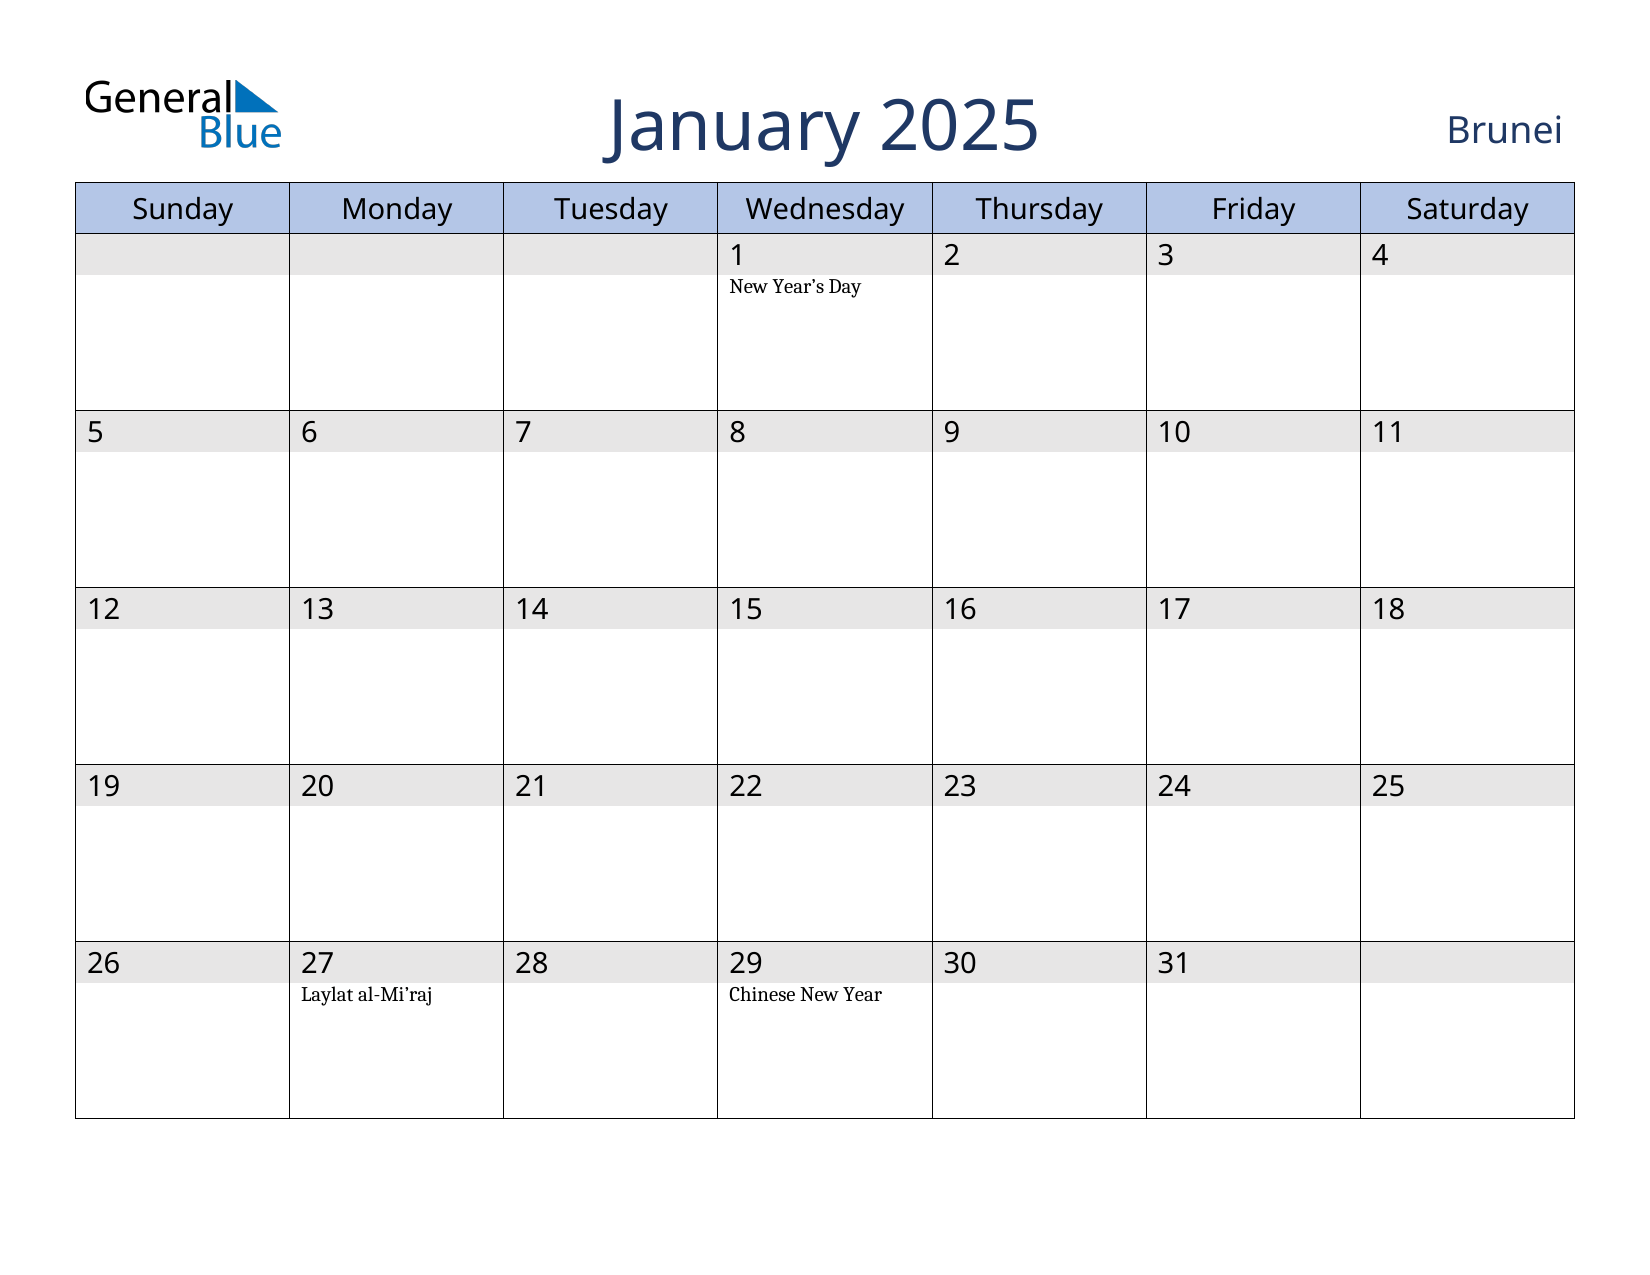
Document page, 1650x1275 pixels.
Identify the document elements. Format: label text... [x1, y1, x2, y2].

table_cell [933, 629, 1146, 764]
table_cell [76, 983, 289, 1118]
table_cell [933, 983, 1146, 1118]
table_cell [718, 629, 932, 764]
table_cell 17 [1147, 588, 1360, 629]
table_cell Tuesday [504, 183, 717, 233]
table_cell New Year’s Day [718, 275, 932, 410]
table_cell 9 [933, 411, 1146, 452]
table_cell 11 [1361, 411, 1574, 452]
table_cell Monday [290, 183, 503, 233]
table_cell [1361, 629, 1574, 764]
table_cell [1147, 806, 1360, 941]
table_cell [933, 452, 1146, 587]
table_cell 31 [1147, 942, 1360, 983]
table_cell [933, 275, 1146, 410]
table_cell [504, 275, 717, 410]
table_cell [1361, 806, 1574, 941]
table_cell 6 [290, 411, 503, 452]
table_cell [504, 234, 717, 275]
table_cell 22 [718, 765, 932, 806]
table_cell [76, 275, 289, 410]
table_cell 15 [718, 588, 932, 629]
table_cell 21 [504, 765, 717, 806]
table_cell 7 [504, 411, 717, 452]
table_cell Friday [1147, 183, 1360, 233]
table_cell Saturday [1361, 183, 1574, 233]
table_cell [1361, 275, 1574, 410]
table_cell 25 [1361, 765, 1574, 806]
table_cell 2 [933, 234, 1146, 275]
table_cell [1361, 942, 1574, 983]
table_cell 5 [76, 411, 289, 452]
table_cell 23 [933, 765, 1146, 806]
table_cell Thursday [933, 183, 1146, 233]
table_header [76, 75, 503, 182]
table_cell [290, 234, 503, 275]
table_cell [718, 806, 932, 941]
table_cell [718, 452, 932, 587]
picture [86, 80, 281, 148]
table_cell [504, 629, 717, 764]
table_cell 10 [1147, 411, 1360, 452]
table_cell [1361, 983, 1574, 1118]
table_cell 4 [1361, 234, 1574, 275]
table_cell [76, 629, 289, 764]
table_cell [76, 806, 289, 941]
table_header January 2025 [504, 75, 1146, 182]
table_cell 16 [933, 588, 1146, 629]
table_cell 28 [504, 942, 717, 983]
table_cell Wednesday [718, 183, 932, 233]
table_cell [1147, 275, 1360, 410]
table_cell 27 [290, 942, 503, 983]
table_cell 13 [290, 588, 503, 629]
table_cell [290, 806, 503, 941]
table_cell 8 [718, 411, 932, 452]
table_cell 14 [504, 588, 717, 629]
table_cell 19 [76, 765, 289, 806]
table_cell [1361, 452, 1574, 587]
table_cell 26 [76, 942, 289, 983]
table_cell [504, 983, 717, 1118]
table_cell [1147, 629, 1360, 764]
table_cell Laylat al-Mi’raj [290, 983, 503, 1118]
table_header Brunei [1146, 75, 1574, 182]
table_cell 30 [933, 942, 1146, 983]
table_cell [504, 806, 717, 941]
table_cell Chinese New Year [718, 983, 932, 1118]
table_cell [290, 275, 503, 410]
table_cell 29 [718, 942, 932, 983]
table_cell [290, 452, 503, 587]
table_cell [290, 629, 503, 764]
table_cell 3 [1147, 234, 1360, 275]
table_cell [1147, 452, 1360, 587]
table_cell [76, 234, 289, 275]
table_cell [76, 452, 289, 587]
table_cell 18 [1361, 588, 1574, 629]
table_cell 1 [718, 234, 932, 275]
table_cell 20 [290, 765, 503, 806]
table_cell [933, 806, 1146, 941]
table_cell 12 [76, 588, 289, 629]
table_cell 24 [1147, 765, 1360, 806]
table_cell [504, 452, 717, 587]
table_cell Sunday [76, 183, 289, 233]
table_cell [1147, 983, 1360, 1118]
